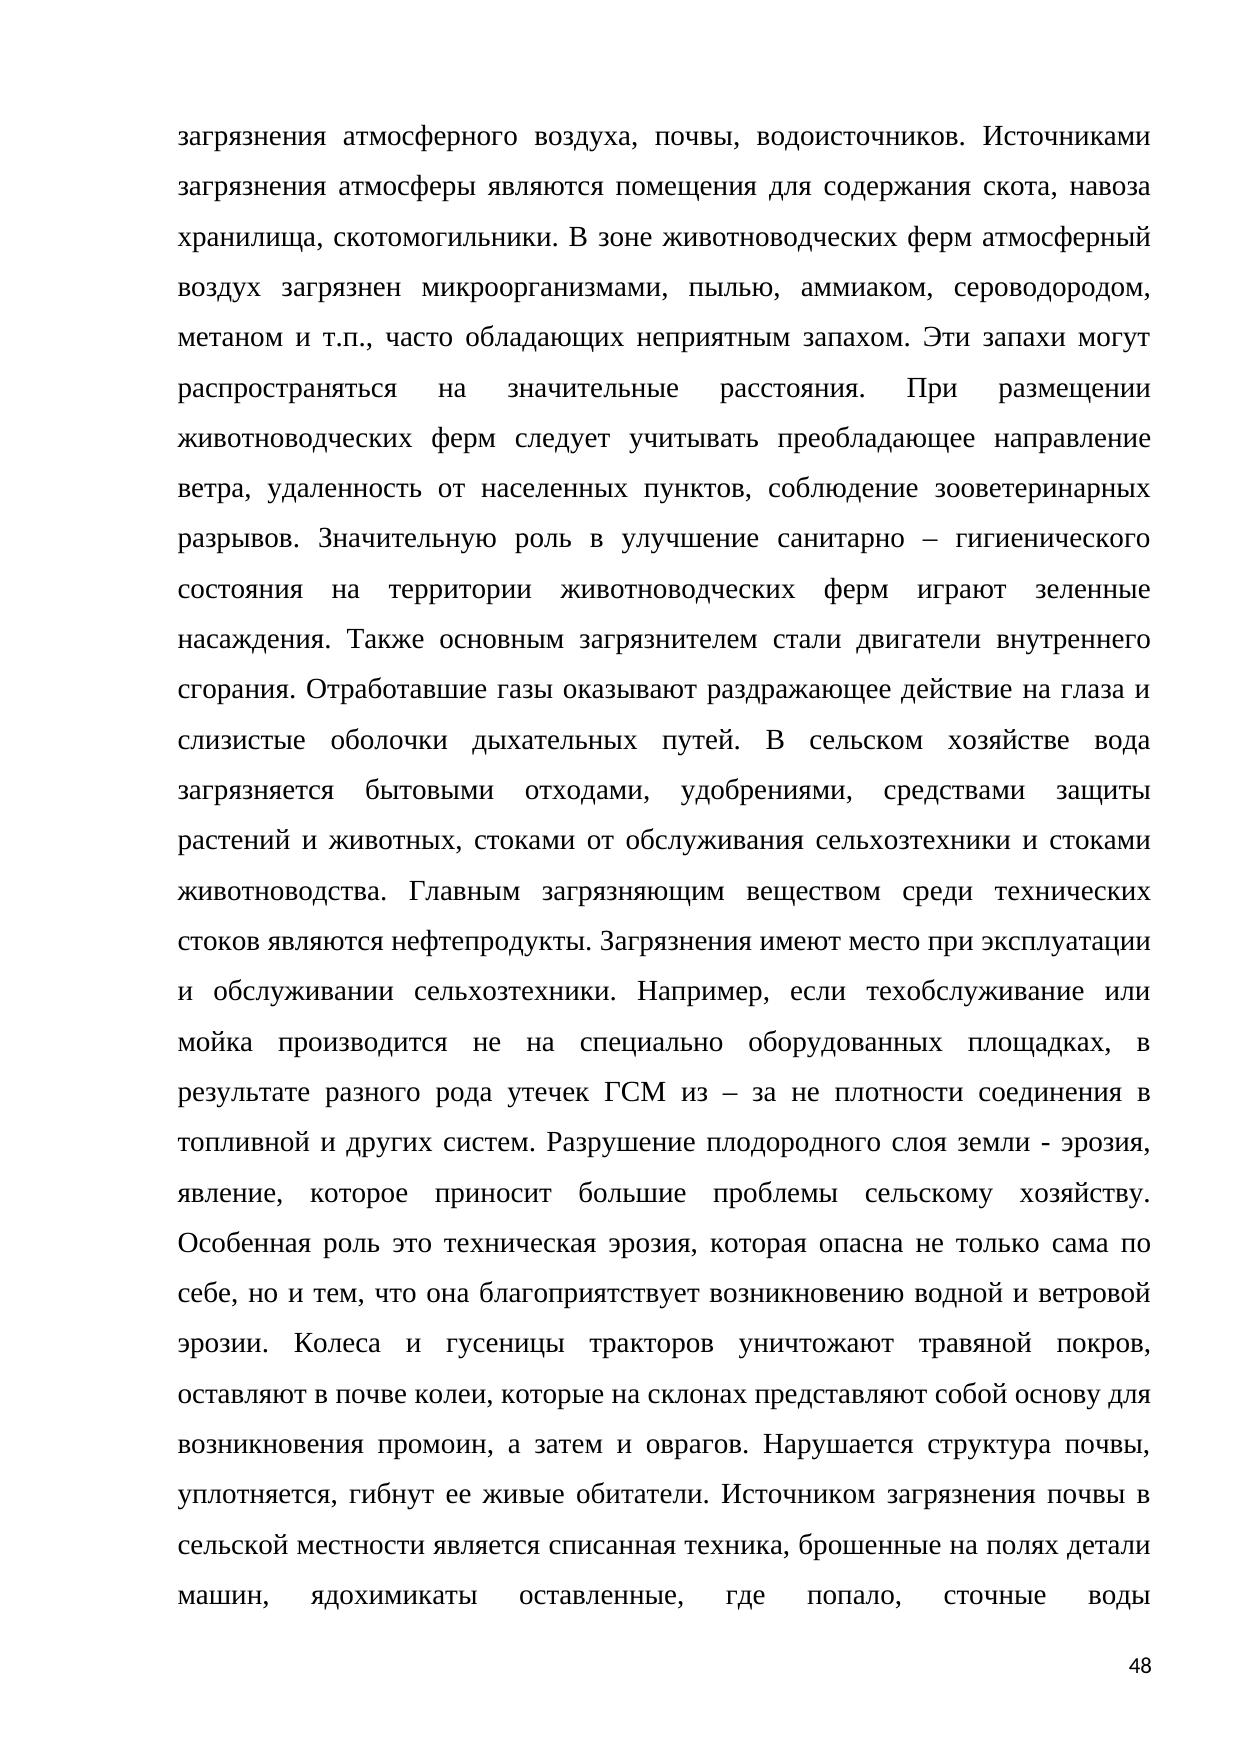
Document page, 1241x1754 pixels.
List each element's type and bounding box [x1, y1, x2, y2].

text [177, 118, 1152, 1611]
